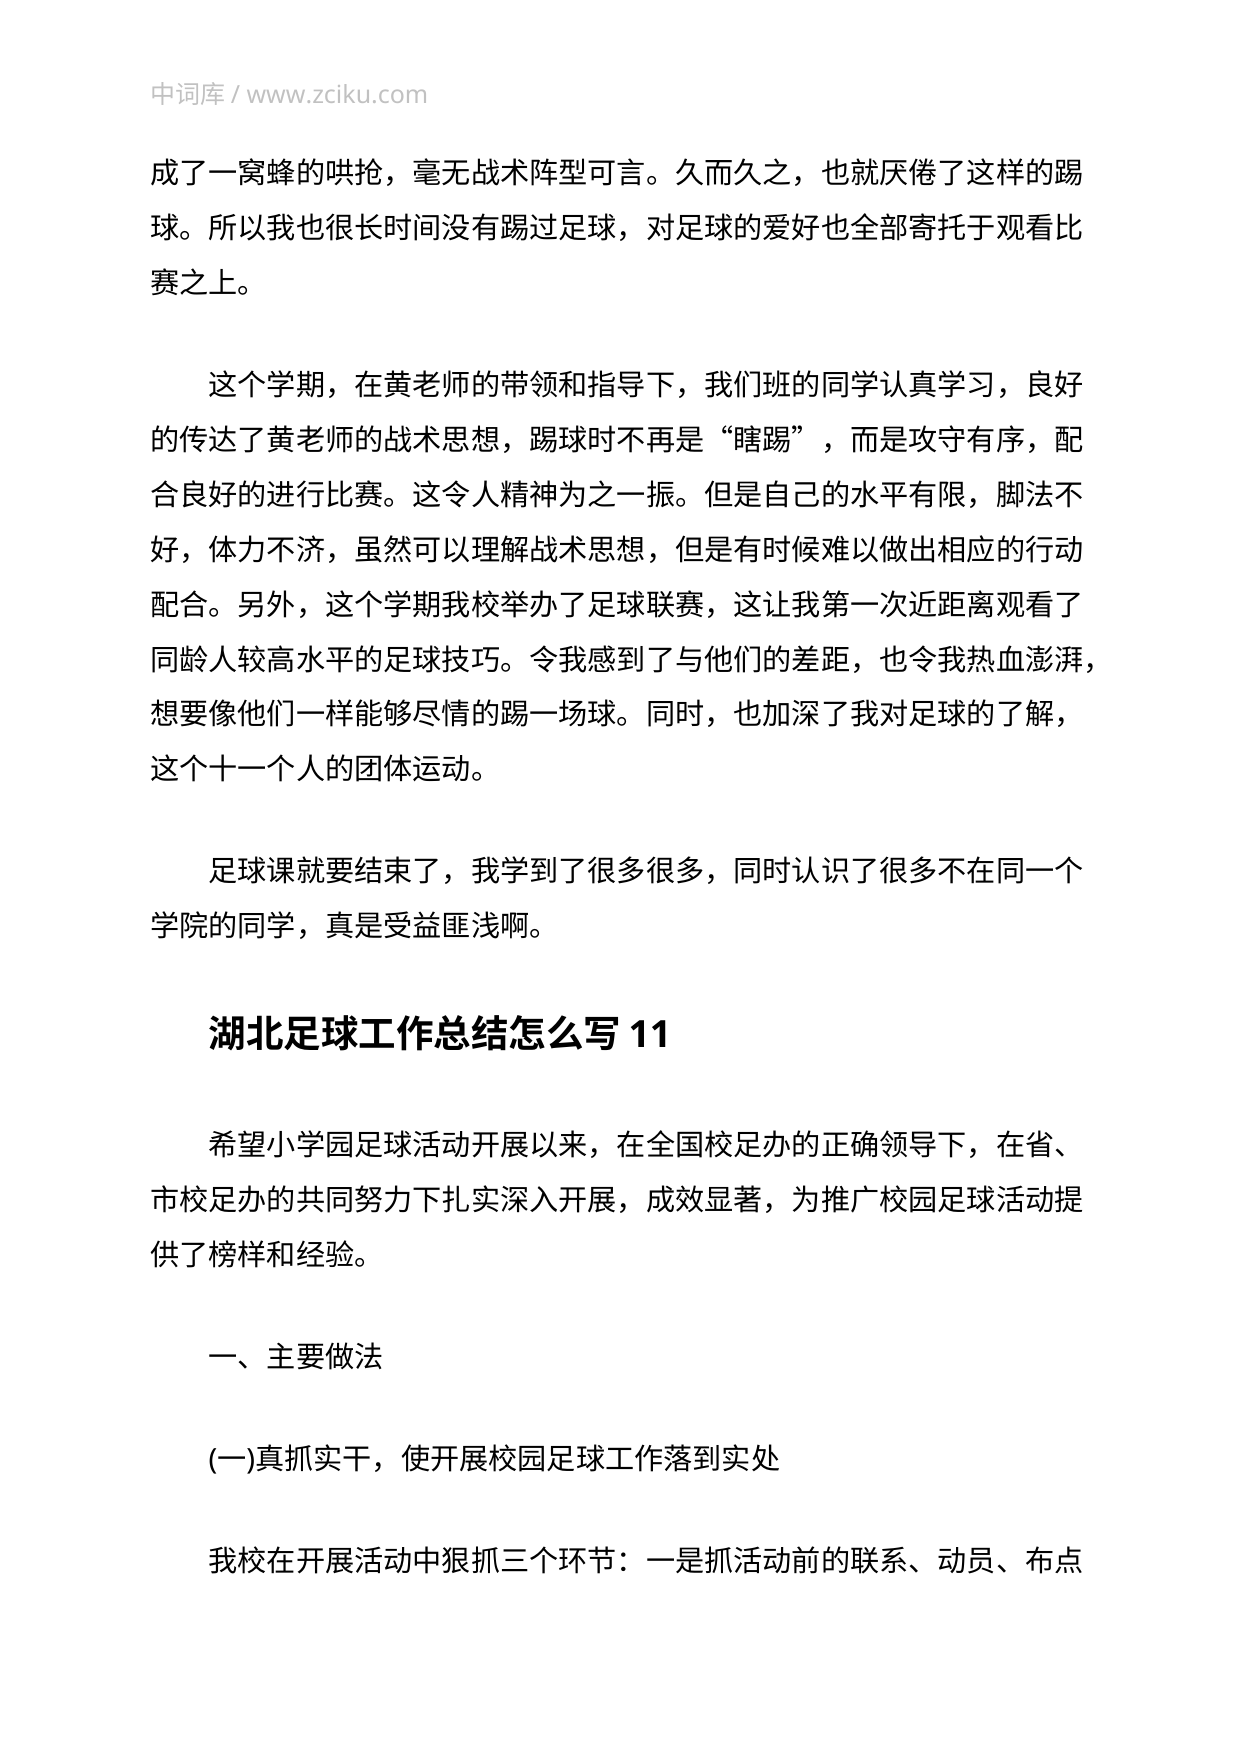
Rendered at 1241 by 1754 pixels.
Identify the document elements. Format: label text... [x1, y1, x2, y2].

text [150, 150, 1090, 302]
text 希望小学园足球活动开展以来，在全国校足办的正确领导下，在省、市校足办的共同努力下扎实深入开展，成效显著，为推广校园足球活动提供了榜样和经验。 [150, 1122, 1090, 1274]
text 湖北足球工作总结怎么写11 [150, 1004, 1090, 1059]
text 一、主要做法 [150, 1333, 1090, 1376]
text 足球课就要结束了，我学到了很多很多，同时认识了很多不在同一个学院的同学，真是受益匪浅啊。 [150, 848, 1090, 945]
text 这个学期，在黄老师的带领和指导下，我们班的同学认真学习，良好的传达了黄老师的战术思想，踢球时不再是“瞎踢”，而是攻守有序，配合良好的进行比赛。这令人精神为之一振。但是自己的水平有限，脚法不好，体力不济，虽然可以理解战术思想，但是有时候难以做出相应的行动配合。另外，这个学期我校举办了足球联赛，这让我第一次近距离观看了同龄人较高水平的足球技巧。令我感到了与他们的差距，也令我热血澎湃，想要像他们一样能够尽情的踢一场球。同时，也加深了我对足球的了解，这个十一个人的团体运动。 [150, 362, 1090, 788]
text (一)真抓实干，使开展校园足球工作落到实处 [150, 1435, 1090, 1478]
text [150, 1537, 1090, 1579]
